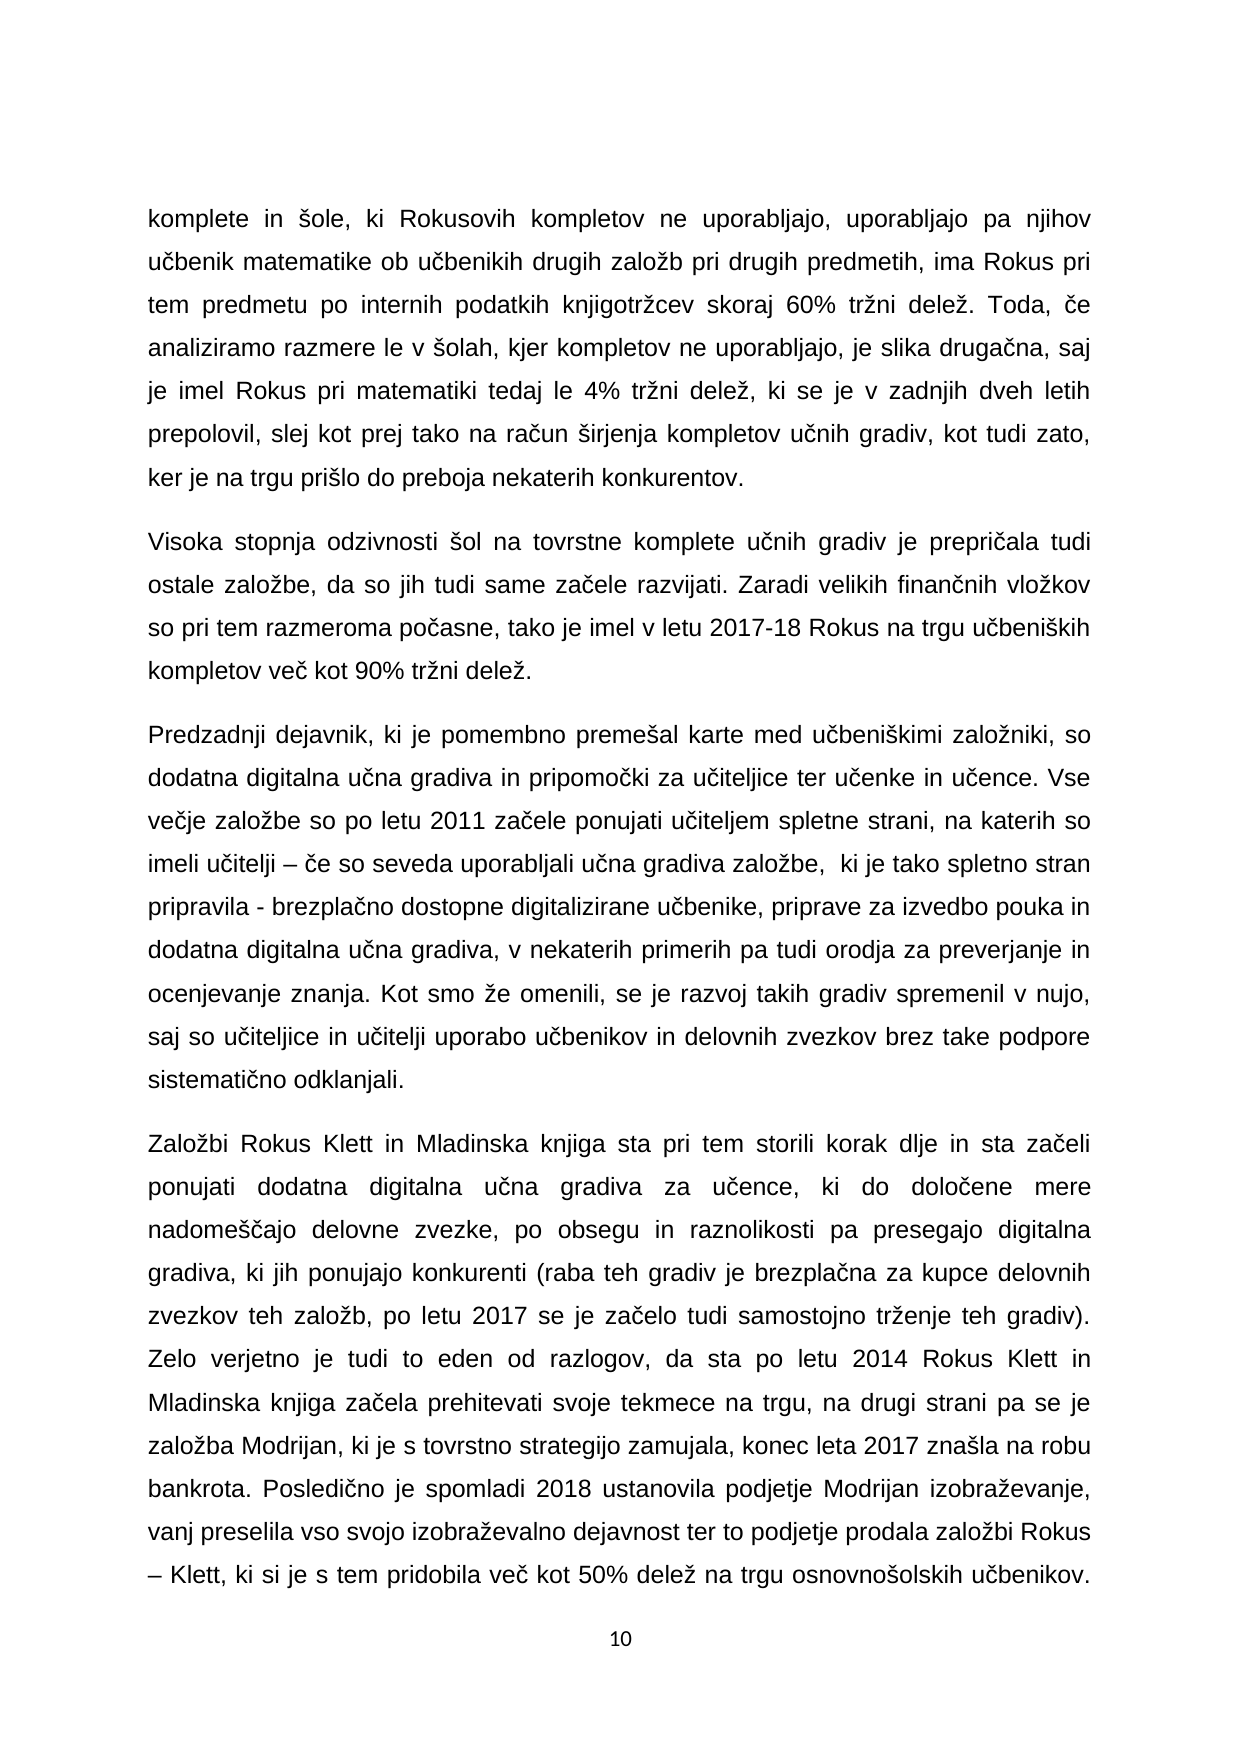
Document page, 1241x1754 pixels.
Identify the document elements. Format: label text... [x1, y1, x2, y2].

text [148, 1129, 1093, 1589]
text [148, 204, 1093, 491]
text Predzadnji dejavnik, ki je pomembno premešal karte med učbeniškimi založniki, so dodatna digitalna učna gradiva in pripomočki za učiteljice ter učenke in učence. Vse večje založbe so po letu 2011 začele ponujati učiteljem spletne strani, na katerih so imeli učitelji – če so seveda uporabljali učna gradiva založbe, ki je tako spletno stran pripravila - brezplačno dostopne digitalizirane učbenike, priprave za izvedbo pouka in dodatna digitalna učna gradiva, v nekaterih primerih pa tudi orodja za preverjanje in ocenjevanje znanja. Kot smo že omenili, se je razvoj takih gradiv spremenil v nujo, saj so učiteljice in učitelji uporabo učbenikov in delovnih zvezkov brez take podpore sistematično odklanjali. [148, 720, 1093, 1093]
text Visoka stopnja odzivnosti šol na tovrstne komplete učnih gradiv je prepričala tudi ostale založbe, da so jih tudi same začele razvijati. Zaradi velikih finančnih vložkov so pri tem razmeroma počasne, tako je imel v letu 2017-18 Rokus na trgu učbeniških kompletov več kot 90% tržni delež. [148, 526, 1093, 684]
